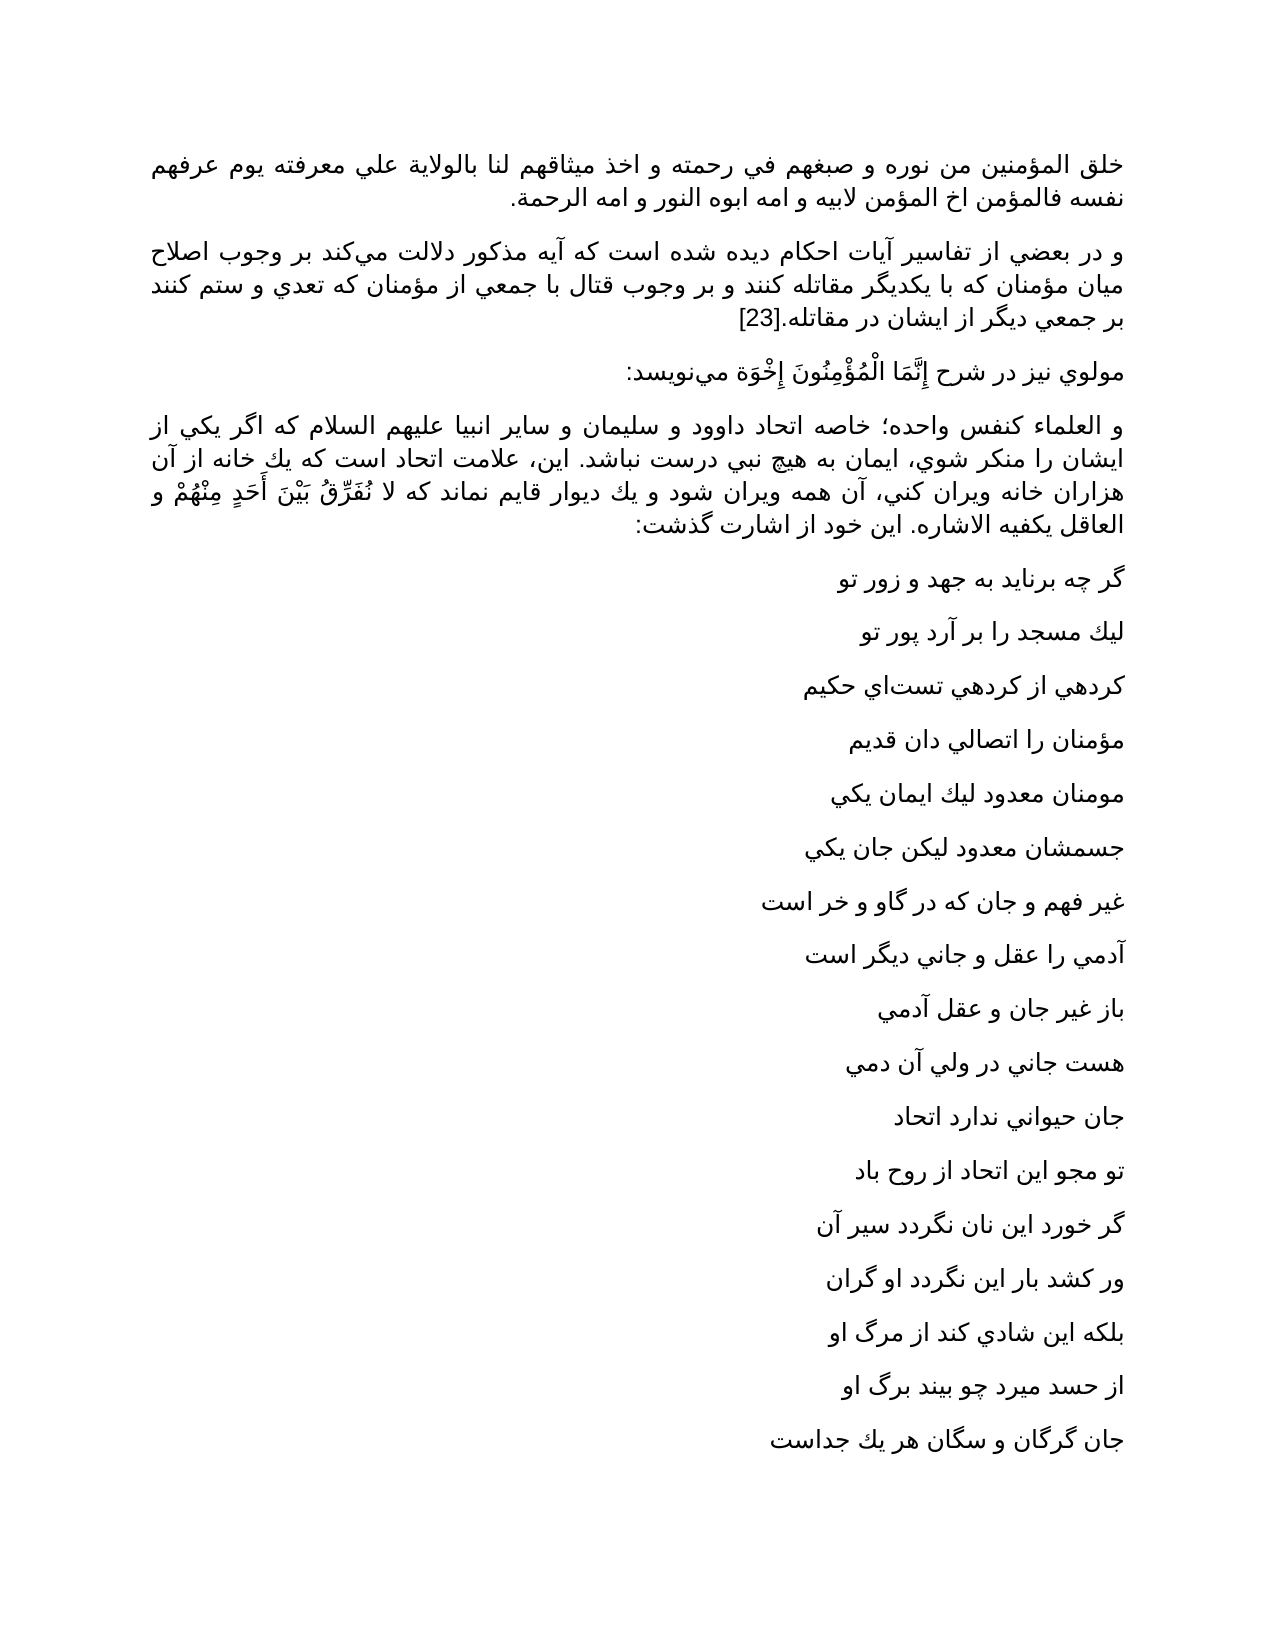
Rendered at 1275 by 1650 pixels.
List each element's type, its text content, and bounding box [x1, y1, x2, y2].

text بلكه اين شادي كند از مرگ او [150, 1317, 1125, 1346]
text باز غير جان و عقل آدمي [150, 994, 1125, 1023]
text هست جاني در ولي آن دمي‏ [150, 1048, 1125, 1077]
text مومنان معدود ليك ايمان يكي [150, 779, 1125, 808]
text و العلماء كنفس واحده؛ خاصه اتحاد داوود و سليمان و ساير انبيا عليهم السلام كه اگر يكي از ايشان را منكر شوي، ايمان به هيچ نبي درست نباشد. اين، علامت اتحاد است كه يك خانه از آن هزاران خانه ويران كني، آن همه ويران شود و يك ديوار قايم نماند كه لا نُفَرِّقُ بَيْنَ أَحَدٍ مِنْهُمْ و العاقل يكفيه الاشاره. اين خود از اشارت گذشت: [150, 411, 1125, 538]
text گر چه برنايد به جهد و زور تو [150, 563, 1125, 592]
text جان حيواني ندارد اتحاد [150, 1102, 1125, 1131]
text جان گرگان و سگان هر يك جداست [150, 1425, 1125, 1454]
text از حسد ميرد چو بيند برگ او [150, 1371, 1125, 1400]
text جسمشان معدود ليكن جان يكي‏ [150, 833, 1125, 862]
text آدمي را عقل و جاني ديگر است‏ [150, 941, 1125, 969]
text كرده‏ي از كرده‏ي تست‌اي حكيم [150, 671, 1125, 700]
text گر خورد اين نان نگردد سير آن [150, 1210, 1125, 1238]
text غير فهم و جان كه در گاو و خر است [150, 887, 1125, 915]
text ور كشد بار اين نگردد او گران‏ [150, 1264, 1125, 1292]
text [150, 150, 1125, 212]
text تو مجو اين اتحاد از روح باد [150, 1156, 1125, 1185]
text مؤمنان را اتصالي دان قديم‏ [150, 725, 1125, 754]
text و در بعضي از تفاسير آيات احكام ديده شده است كه آيه مذكور دلالت مي‌كند بر وجوب اصلاح ميان مؤمنان كه با يكديگر مقاتله كنند و بر وجوب قتال با جمعي از مؤمنان كه تعدي و ستم كنند بر جمعي ديگر از ايشان در مقاتله.[23] [150, 237, 1125, 332]
text مولوي نيز در شرح إِنَّمَا الْمُؤْمِنُونَ إِخْوَة مي‌نويسد: [150, 357, 1125, 386]
text ليك مسجد را بر آرد پور تو [150, 617, 1125, 646]
